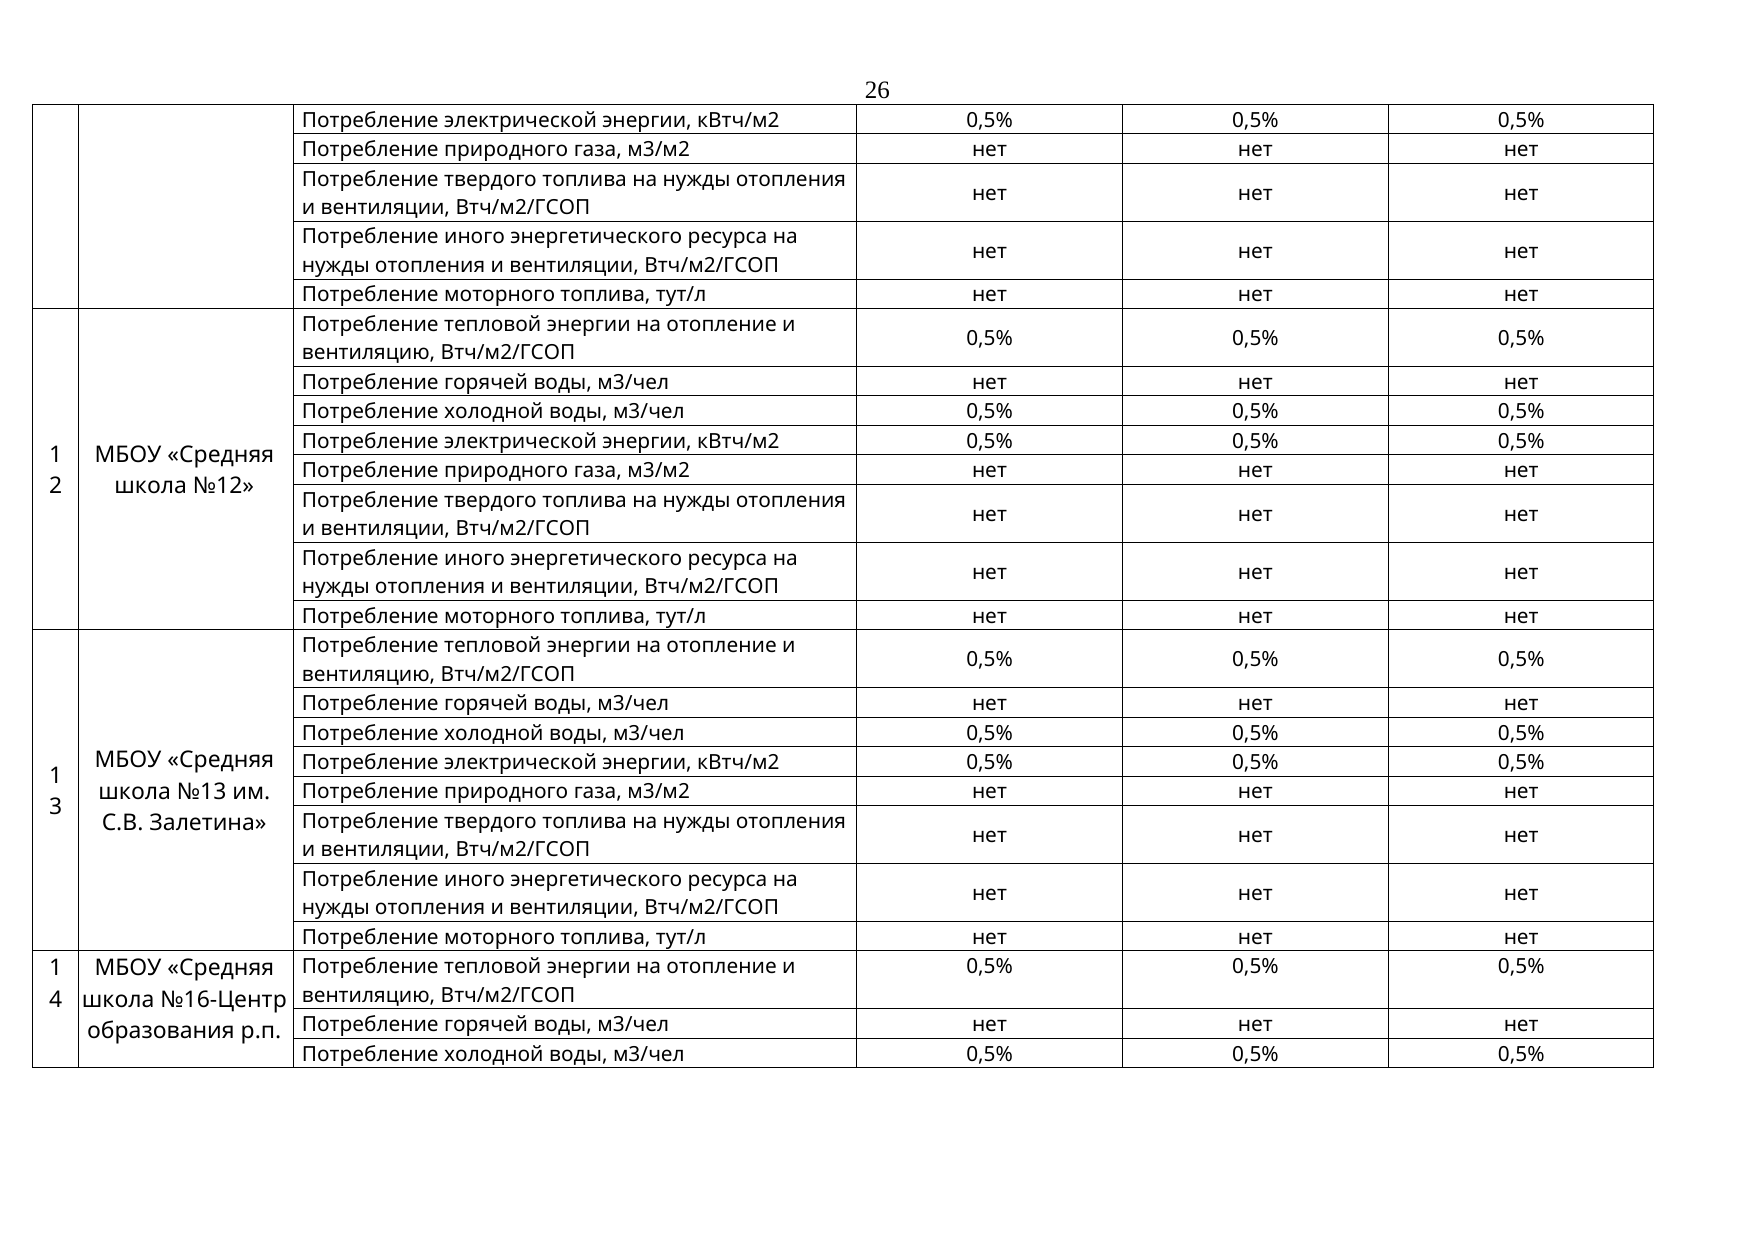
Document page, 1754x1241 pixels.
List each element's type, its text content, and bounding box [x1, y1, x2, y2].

table_cell Потребление горячей воды, м3/чел [294, 688, 856, 717]
table_cell Потребление твердого топлива на нужды отопления и вентиляции, Втч/м2/ГСОП [294, 164, 856, 221]
table_cell нет [857, 777, 1122, 805]
table_cell нет [857, 601, 1122, 629]
table_cell нет [1389, 134, 1653, 163]
table_cell нет [1123, 164, 1388, 221]
table_cell 0,5% [1389, 747, 1653, 776]
table_cell нет [1123, 777, 1388, 805]
table_cell нет [857, 134, 1122, 163]
table_cell 0,5% [857, 105, 1122, 133]
table_cell нет [1389, 485, 1653, 542]
table_cell Потребление иного энергетического ресурса на нужды отопления и вентиляции, Втч/м2/ГСОП [294, 864, 856, 921]
table_cell нет [1389, 280, 1653, 308]
table_cell 0,5% [857, 951, 1122, 1008]
table_cell 0,5% [1389, 630, 1653, 687]
table_cell 0,5% [1389, 951, 1653, 1008]
table_cell нет [1389, 543, 1653, 600]
table_cell Потребление электрической энергии, кВтч/м2 [294, 105, 856, 133]
table_cell Потребление твердого топлива на нужды отопления и вентиляции, Втч/м2/ГСОП [294, 485, 856, 542]
table_cell Потребление моторного топлива, тут/л [294, 601, 856, 629]
table_cell нет [1123, 455, 1388, 484]
table_cell Потребление моторного топлива, тут/л [294, 280, 856, 308]
table_cell 0,5% [1389, 718, 1653, 746]
table_cell 0,5% [1389, 1039, 1653, 1067]
table_cell нет [1389, 777, 1653, 805]
table_cell Потребление холодной воды, м3/чел [294, 718, 856, 746]
table_cell нет [1389, 222, 1653, 278]
table_cell нет [1389, 1009, 1653, 1038]
table_cell 0,5% [1123, 1039, 1388, 1067]
table_cell МБОУ «Средняя школа №16-Центр образования р.п. Первомайский» (структурное подразделение Средняя школа №15) [79, 951, 293, 1067]
table_cell нет [1123, 134, 1388, 163]
table_cell нет [857, 1009, 1122, 1038]
table_cell нет [857, 688, 1122, 717]
table_cell 0,5% [857, 1039, 1122, 1067]
table_cell Потребление горячей воды, м3/чел [294, 367, 856, 395]
table_cell Потребление твердого топлива на нужды отопления и вентиляции, Втч/м2/ГСОП [294, 806, 856, 863]
table_cell нет [1123, 1009, 1388, 1038]
table_cell нет [857, 485, 1122, 542]
table_cell 0,5% [857, 718, 1122, 746]
table_cell 0,5% [857, 396, 1122, 425]
table_cell нет [1389, 601, 1653, 629]
table_cell 0,5% [1389, 396, 1653, 425]
table_cell Потребление иного энергетического ресурса на нужды отопления и вентиляции, Втч/м2/ГСОП [294, 543, 856, 600]
table_cell нет [857, 222, 1122, 278]
table_cell 14 [33, 951, 78, 1067]
table_cell Потребление холодной воды, м3/чел [294, 1039, 856, 1067]
table_cell нет [1123, 922, 1388, 950]
table_cell Потребление электрической энергии, кВтч/м2 [294, 747, 856, 776]
table_cell нет [1123, 222, 1388, 278]
table_cell 0,5% [1123, 426, 1388, 454]
table_cell 0,5% [857, 747, 1122, 776]
table_cell нет [857, 543, 1122, 600]
table_cell нет [857, 806, 1122, 863]
table_cell нет [857, 367, 1122, 395]
table_cell нет [1389, 806, 1653, 863]
table_cell нет [1389, 164, 1653, 221]
table_cell нет [1389, 922, 1653, 950]
table_cell МБОУ «Средняя школа №12» [79, 309, 293, 629]
table_cell нет [1389, 455, 1653, 484]
table_cell Потребление иного энергетического ресурса на нужды отопления и вентиляции, Втч/м2/ГСОП [294, 222, 856, 278]
table_cell 0,5% [1389, 426, 1653, 454]
table_cell МБОУ «Средняя школа №13 им. С.В. Залетина» [79, 630, 293, 950]
table_cell 0,5% [1389, 105, 1653, 133]
table_cell 0,5% [1123, 105, 1388, 133]
table_cell нет [857, 164, 1122, 221]
table_cell 12 [33, 309, 78, 629]
table_cell Потребление природного газа, м3/м2 [294, 134, 856, 163]
table_cell нет [1123, 543, 1388, 600]
table_cell Потребление тепловой энергии на отопление и вентиляцию, Втч/м2/ГСОП [294, 630, 856, 687]
table_cell нет [857, 455, 1122, 484]
table_cell 0,5% [1123, 951, 1388, 1008]
table_cell нет [1123, 367, 1388, 395]
table_cell 0,5% [1389, 309, 1653, 366]
table_cell нет [1123, 864, 1388, 921]
table_cell нет [857, 864, 1122, 921]
table_cell нет [1123, 485, 1388, 542]
table_cell нет [1389, 688, 1653, 717]
table_cell нет [1123, 688, 1388, 717]
table_cell 0,5% [1123, 747, 1388, 776]
table_cell 0,5% [1123, 396, 1388, 425]
table_cell 0,5% [1123, 630, 1388, 687]
table_cell Потребление природного газа, м3/м2 [294, 455, 856, 484]
table_cell Потребление тепловой энергии на отопление и вентиляцию, Втч/м2/ГСОП [294, 309, 856, 366]
table_cell 0,5% [1123, 718, 1388, 746]
table_cell Потребление тепловой энергии на отопление и вентиляцию, Втч/м2/ГСОП [294, 951, 856, 1008]
table_cell нет [1123, 601, 1388, 629]
table_cell Потребление холодной воды, м3/чел [294, 396, 856, 425]
table_cell нет [857, 922, 1122, 950]
table_cell Потребление электрической энергии, кВтч/м2 [294, 426, 856, 454]
table_cell 0,5% [857, 309, 1122, 366]
table_cell нет [1389, 367, 1653, 395]
table_cell нет [857, 280, 1122, 308]
table_cell Потребление горячей воды, м3/чел [294, 1009, 856, 1038]
table_cell Потребление моторного топлива, тут/л [294, 922, 856, 950]
table_cell нет [1389, 864, 1653, 921]
table_cell 0,5% [857, 426, 1122, 454]
table_cell нет [1123, 280, 1388, 308]
table_cell 13 [33, 630, 78, 950]
table_cell Потребление природного газа, м3/м2 [294, 777, 856, 805]
table_cell 0,5% [857, 630, 1122, 687]
table_cell нет [1123, 806, 1388, 863]
table_cell 0,5% [1123, 309, 1388, 366]
